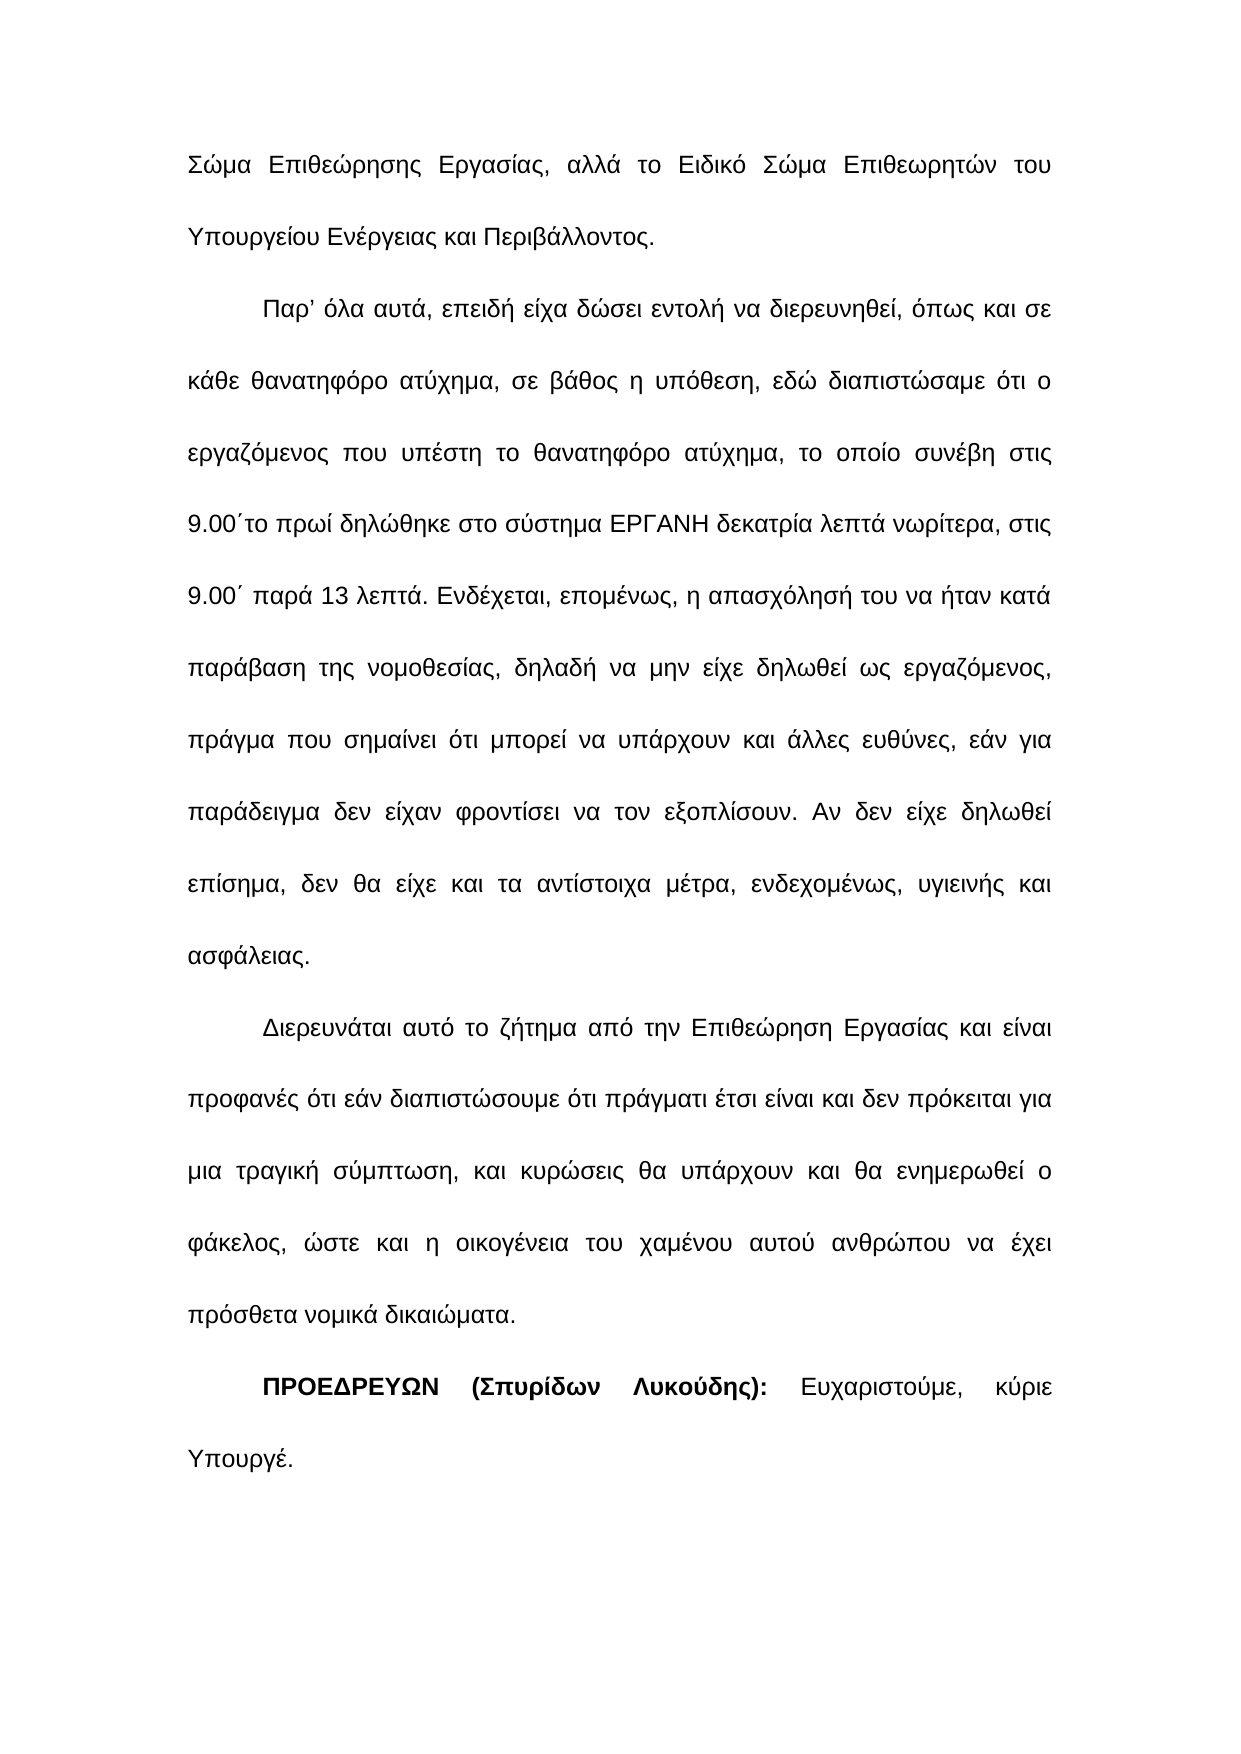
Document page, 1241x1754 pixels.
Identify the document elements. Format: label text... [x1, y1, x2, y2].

text Διερευνάται αυτό το ζήτημα από την Επιθεώρηση Εργασίας και είναι προφανές ότι εάν διαπιστώσουμε ότι πράγματι έτσι είναι και δεν πρόκειται για μια τραγική σύμπτωση, και κυρώσεις θα υπάρχουν και θα ενημερωθεί ο φάκελος, ώστε και η οικογένεια του χαμένου αυτού ανθρώπου να έχει πρόσθετα νομικά δικαιώματα. [187, 1012, 1053, 1329]
text ΠΡΟΕΔΡΕΥΩΝ (Σπυρίδων Λυκούδης): Ευχαριστούμε, κύριε Υπουργέ. [187, 1372, 1053, 1472]
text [187, 150, 1053, 251]
text Παρ’ όλα αυτά, επειδή είχα δώσει εντολή να διερευνηθεί, όπως και σε κάθε θανατηφόρο ατύχημα, σε βάθος η υπόθεση, εδώ διαπιστώσαμε ότι ο εργαζόμενος που υπέστη το θανατηφόρο ατύχημα, το οποίο συνέβη στις 9.00΄το πρωί δηλώθηκε στο σύστημα ΕΡΓΑΝΗ δεκατρία λεπτά νωρίτερα, στις 9.00΄ παρά 13 λεπτά. Ενδέχεται, επομένως, η απασχόλησή του να ήταν κατά παράβαση της νομοθεσίας, δηλαδή να μην είχε δηλωθεί ως εργαζόμενος, πράγμα που σημαίνει ότι μπορεί να υπάρχουν και άλλες ευθύνες, εάν για παράδειγμα δεν είχαν φροντίσει να τον εξοπλίσουν. Αν δεν είχε δηλωθεί επίσημα, δεν θα είχε και τα αντίστοιχα μέτρα, ενδεχομένως, υγιεινής και ασφάλειας. [187, 294, 1053, 969]
